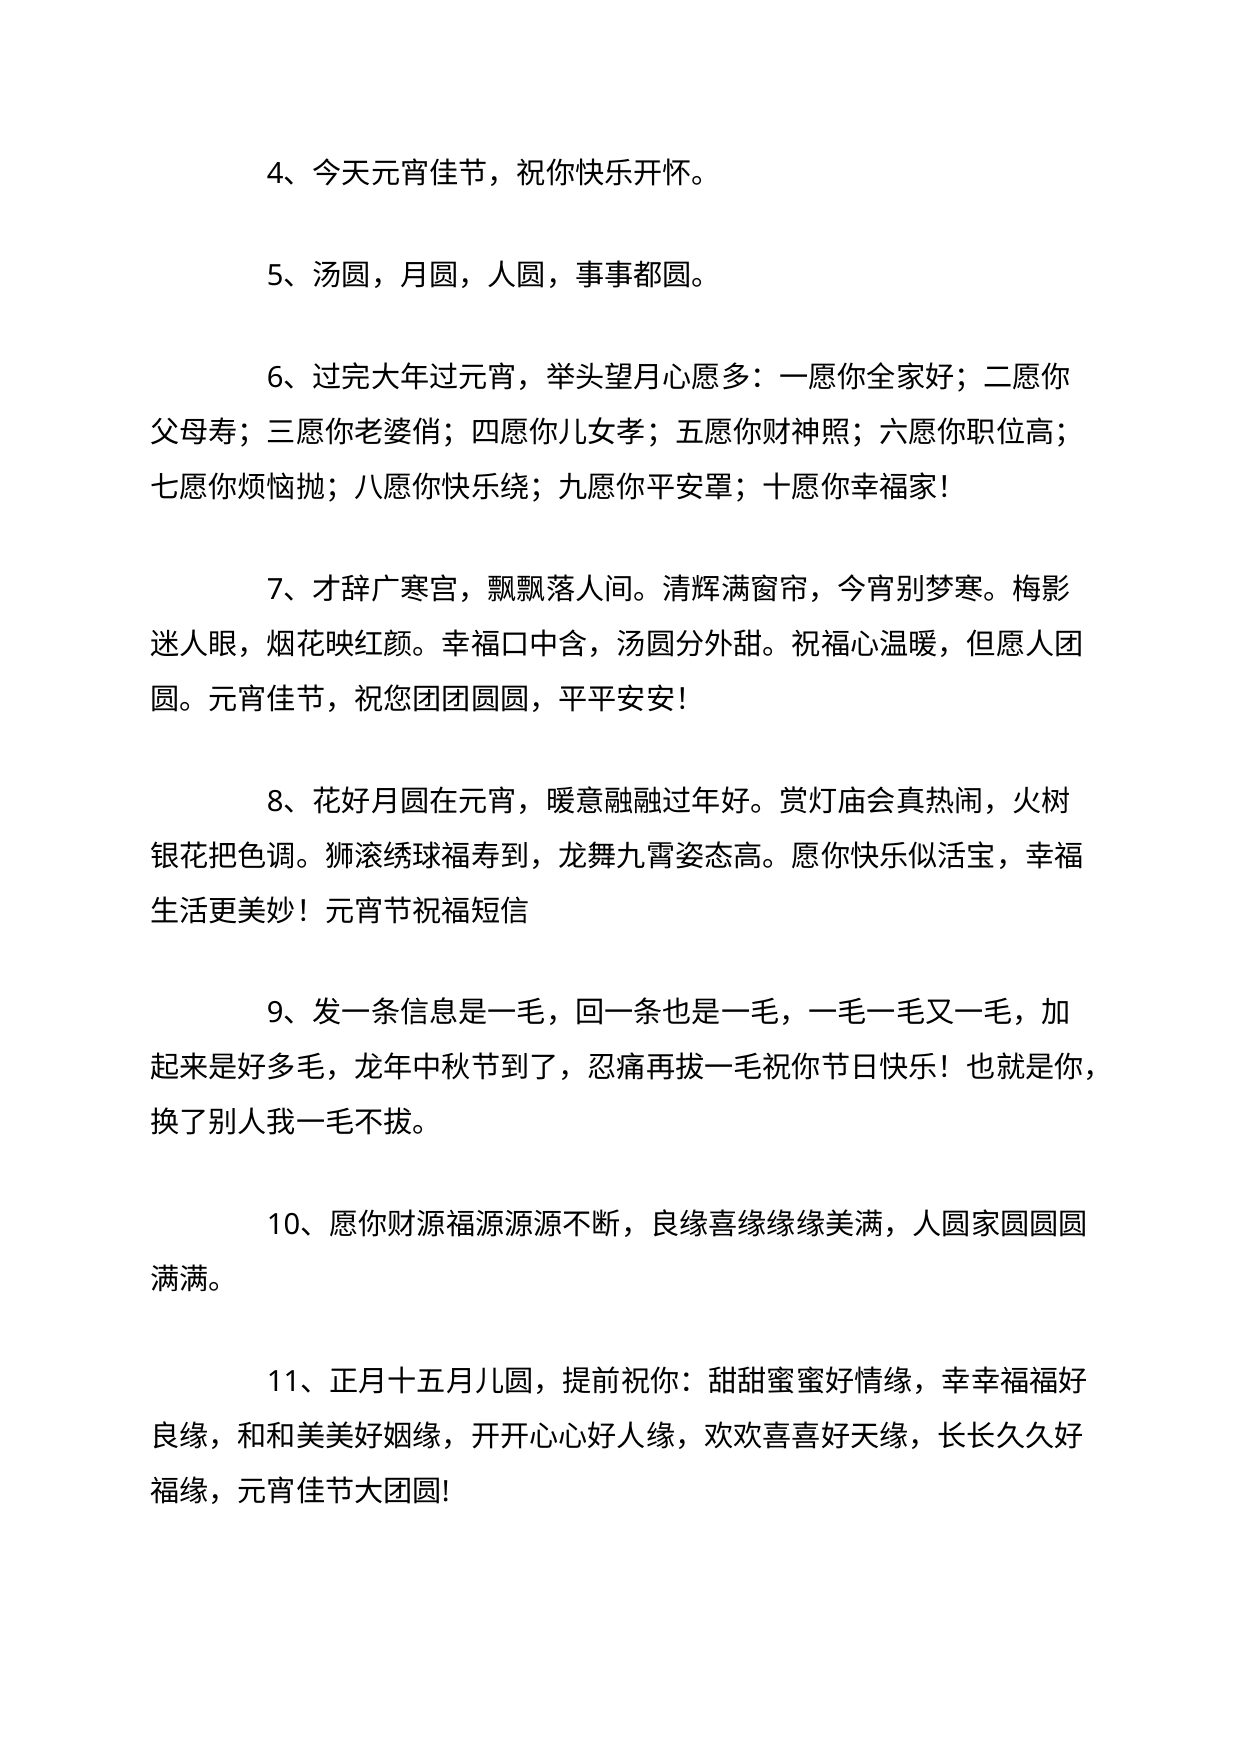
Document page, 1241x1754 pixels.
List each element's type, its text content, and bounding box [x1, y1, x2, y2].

text 7、才辞广寒宫，飘飘落人间。清辉满窗帘，今宵别梦寒。梅影迷人眼，烟花映红颜。幸福口中含，汤圆分外甜。祝福心温暖，但愿人团圆。元宵佳节，祝您团团圆圆，平平安安！ [150, 566, 1090, 718]
text 8、花好月圆在元宵，暖意融融过年好。赏灯庙会真热闹，火树银花把色调。狮滚绣球福寿到，龙舞九霄姿态高。愿你快乐似活宝，幸福生活更美妙！元宵节祝福短信 [150, 777, 1090, 929]
text 6、过完大年过元宵，举头望月心愿多：一愿你全家好；二愿你父母寿；三愿你老婆俏；四愿你儿女孝；五愿你财神照；六愿你职位高；七愿你烦恼抛；八愿你快乐绕；九愿你平安罩；十愿你幸福家！ [150, 354, 1090, 506]
text 11、正月十五月儿圆，提前祝你：甜甜蜜蜜好情缘，幸幸福福好良缘，和和美美好姻缘，开开心心好人缘，欢欢喜喜好天缘，长长久久好福缘，元宵佳节大团圆! [150, 1357, 1090, 1510]
text 10、愿你财源福源源源不断，良缘喜缘缘缘美满，人圆家圆圆圆满满。 [150, 1201, 1090, 1298]
text 5、汤圆，月圆，人圆，事事都圆。 [150, 252, 1090, 294]
text 4、今天元宵佳节，祝你快乐开怀。 [150, 150, 1090, 192]
text 9、发一条信息是一毛，回一条也是一毛，一毛一毛又一毛，加起来是好多毛，龙年中秋节到了，忍痛再拔一毛祝你节日快乐！也就是你，换了别人我一毛不拔。 [150, 989, 1090, 1141]
